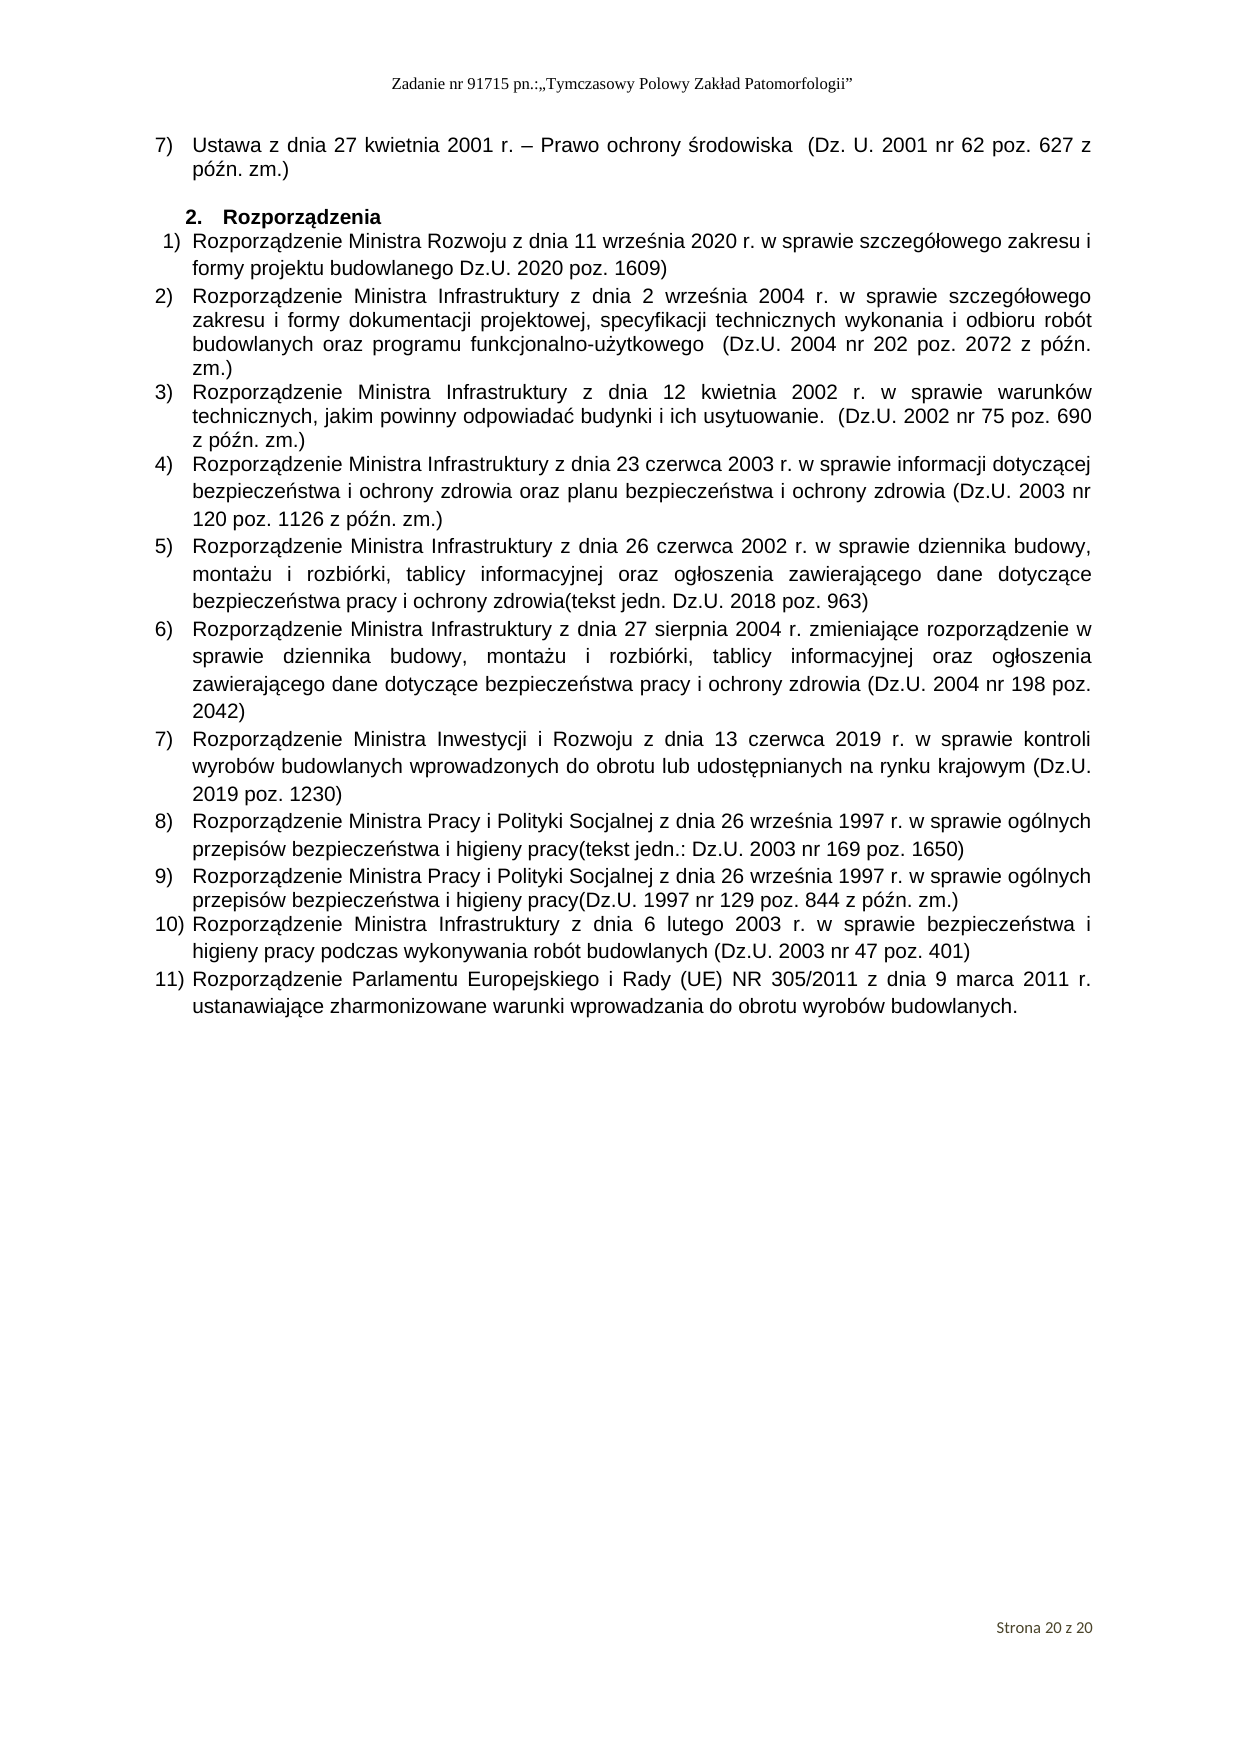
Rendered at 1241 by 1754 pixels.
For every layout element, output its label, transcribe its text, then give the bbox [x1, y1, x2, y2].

list Ustawa z dnia 27 kwietnia 2001 r. – Prawo ochrony środowiska (Dz. U. 2001 nr 62 poz. 627 z późn. zm.) [154, 133, 1093, 181]
list Rozporządzenie Ministra Rozwoju z dnia 11 września 2020 r. w sprawie szczegółowego zakresu i formy projektu budowlanego Dz.U. 2020 poz. 1609) [162, 229, 1093, 280]
list Rozporządzenie Ministra Pracy i Polityki Socjalnej z dnia 26 września 1997 r. w sprawie ogólnych przepisów bezpieczeństwa i higieny pracy(tekst jedn.: Dz.U. 2003 nr 169 poz. 1650) [154, 809, 1093, 860]
list Rozporządzenie Ministra Infrastruktury z dnia 2 września 2004 r. w sprawie szczegółowego zakresu i formy dokumentacji projektowej, specyfikacji technicznych wykonania i odbioru robót budowlanych oraz programu funkcjonalno-użytkowego (Dz.U. 2004 nr 202 poz. 2072 z późn. zm.) [154, 284, 1093, 379]
list Rozporządzenie Ministra Infrastruktury z dnia 12 kwietnia 2002 r. w sprawie warunków technicznych, jakim powinny odpowiadać budynki i ich usytuowanie. (Dz.U. 2002 nr 75 poz. 690 z późn. zm.) [154, 379, 1093, 451]
list Rozporządzenie Ministra Inwestycji i Rozwoju z dnia 13 czerwca 2019 r. w sprawie kontroli wyrobów budowlanych wprowadzonych do obrotu lub udostępnianych na rynku krajowym (Dz.U. 2019 poz. 1230) [154, 726, 1093, 805]
list Rozporządzenie Ministra Pracy i Polityki Socjalnej z dnia 26 września 1997 r. w sprawie ogólnych przepisów bezpieczeństwa i higieny pracy(Dz.U. 1997 nr 129 poz. 844 z późn. zm.) [154, 864, 1093, 912]
list Rozporządzenie Ministra Infrastruktury z dnia 27 sierpnia 2004 r. zmieniające rozporządzenie w sprawie dziennika budowy, montażu i rozbiórki, tablicy informacyjnej oraz ogłoszenia zawierającego dane dotyczące bezpieczeństwa pracy i ochrony zdrowia (Dz.U. 2004 nr 198 poz. 2042) [154, 616, 1093, 723]
list Rozporządzenie Ministra Infrastruktury z dnia 26 czerwca 2002 r. w sprawie dziennika budowy, montażu i rozbiórki, tablicy informacyjnej oraz ogłoszenia zawierającego dane dotyczące bezpieczeństwa pracy i ochrony zdrowia(tekst jedn. Dz.U. 2018 poz. 963) [154, 534, 1093, 613]
list Rozporządzenie Ministra Infrastruktury z dnia 23 czerwca 2003 r. w sprawie informacji dotyczącej bezpieczeństwa i ochrony zdrowia oraz planu bezpieczeństwa i ochrony zdrowia (Dz.U. 2003 nr 120 poz. 1126 z późn. zm.) [154, 451, 1093, 530]
list Rozporządzenia [185, 205, 1093, 229]
list Rozporządzenie Parlamentu Europejskiego i Rady (UE) NR 305/2011 z dnia 9 marca 2011 r. ustanawiające zharmonizowane warunki wprowadzania do obrotu wyrobów budowlanych. [154, 967, 1093, 1018]
list Rozporządzenie Ministra Infrastruktury z dnia 6 lutego 2003 r. w sprawie bezpieczeństwa i higieny pracy podczas wykonywania robót budowlanych (Dz.U. 2003 nr 47 poz. 401) [154, 912, 1093, 963]
